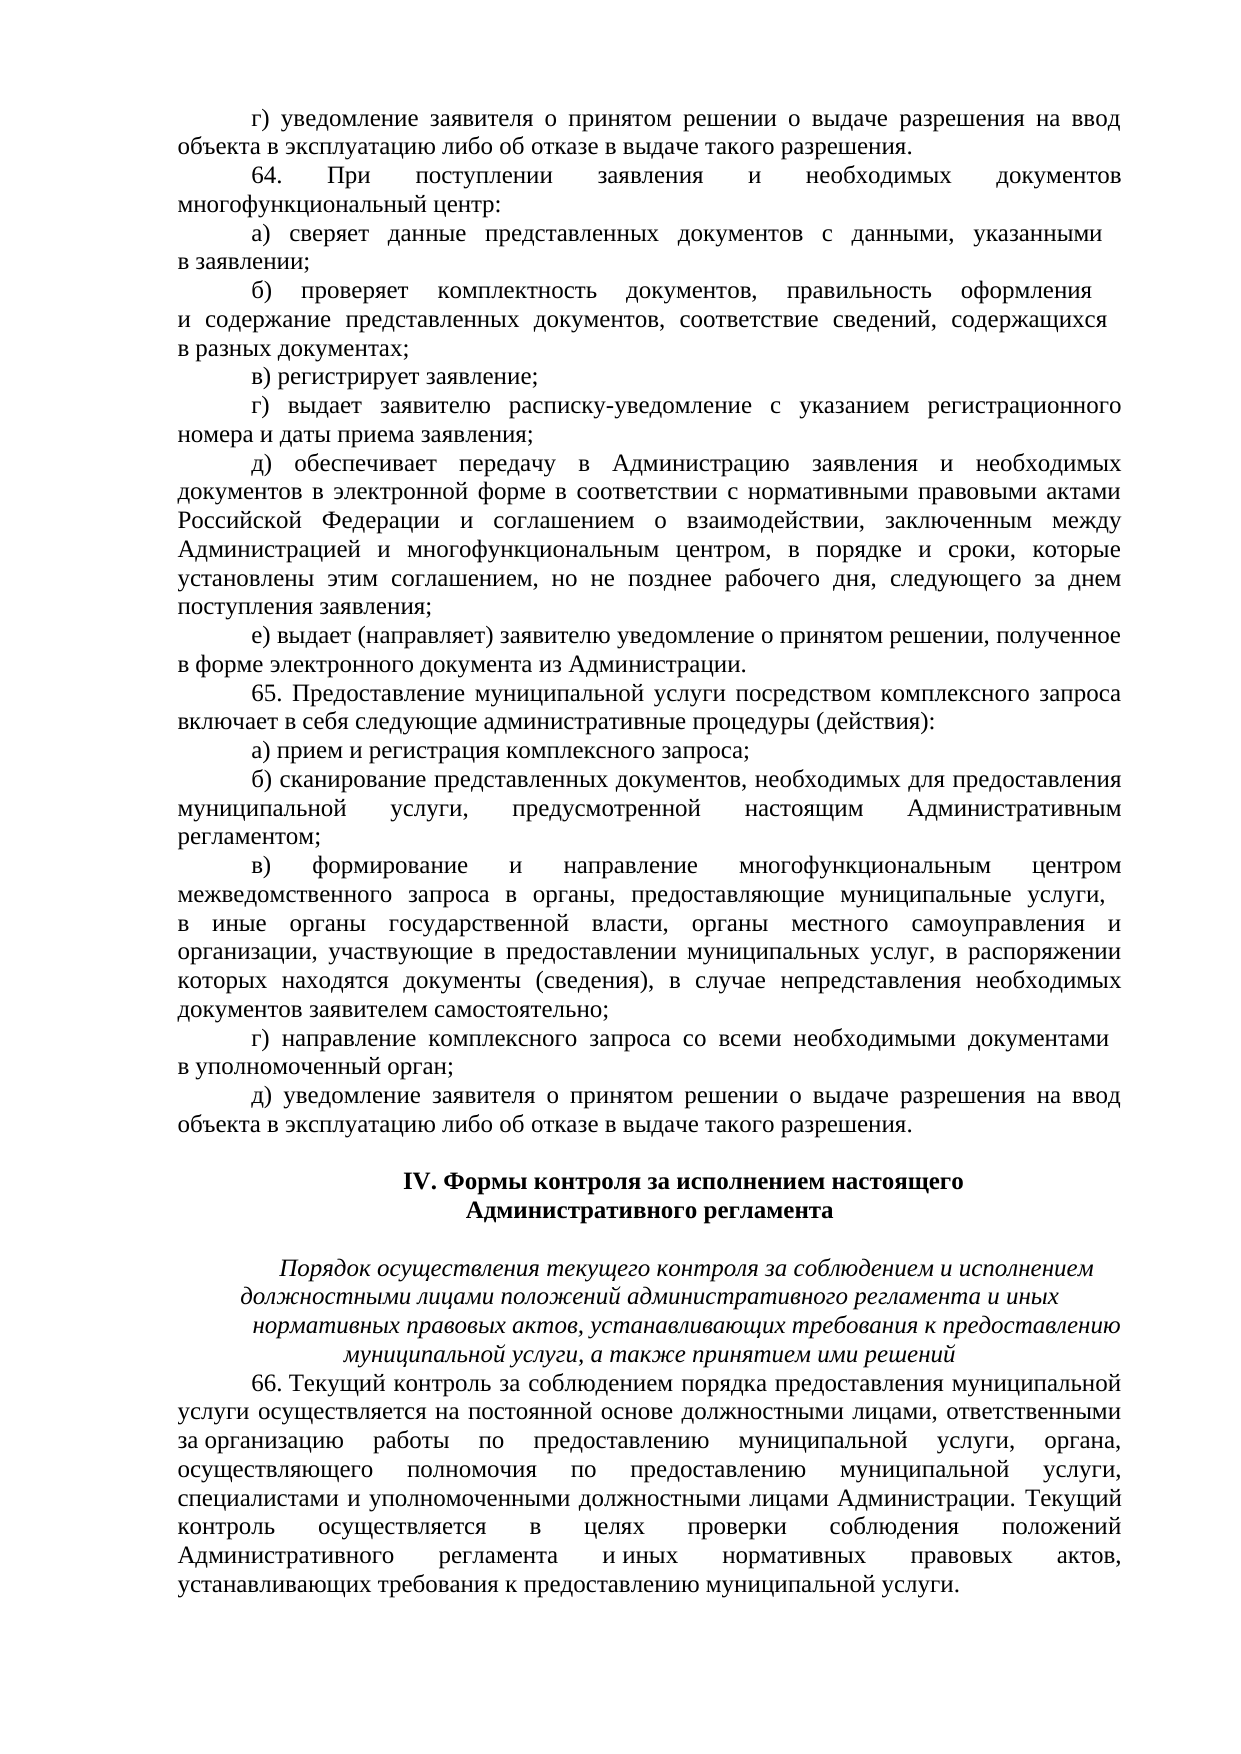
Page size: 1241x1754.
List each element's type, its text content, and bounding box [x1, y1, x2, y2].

text б) сканирование представленных документов, необходимых для предоставления муниципальной услуги, предусмотренной настоящим Административным регламентом; [177, 764, 1122, 850]
text а) прием и регистрация комплексного запроса; [177, 735, 1122, 764]
text IV. Формы контроля за исполнением настоящего Административного регламента [177, 1166, 1122, 1224]
text в) регистрирует заявление; [177, 361, 1122, 390]
text д) обеспечивает передачу в Администрацию заявления и необходимых документов в электронной форме в соответствии с нормативными правовыми актами Российской Федерации и соглашением о взаимодействии, заключенным между Администрацией и многофункциональным центром, в порядке и сроки, которые установлены этим соглашением, но не позднее рабочего дня, следующего за днем поступления заявления; [177, 448, 1122, 620]
text д) уведомление заявителя о принятом решении о выдаче разрешения на ввод объекта в эксплуатацию либо об отказе в выдаче такого разрешения. [177, 1080, 1122, 1138]
text 64. При поступлении заявления и необходимых документов многофункциональный центр: [177, 160, 1122, 218]
text в) формирование и направление многофункциональным центром межведомственного запроса в органы, предоставляющие муниципальные услуги, в иные органы государственной власти, органы местного самоуправления и организации, участвующие в предоставлении муниципальных услуг, в распоряжении которых находятся документы (сведения), в случае непредставления необходимых документов заявителем самостоятельно; [177, 850, 1122, 1023]
text е) выдает (направляет) заявителю уведомление о принятом решении, полученное в форме электронного документа из Администрации. [177, 620, 1122, 678]
text 65. Предоставление муниципальной услуги посредством комплексного запроса включает в себя следующие административные процедуры (действия): [177, 678, 1122, 735]
text г) уведомление заявителя о принятом решении о выдаче разрешения на ввод объекта в эксплуатацию либо об отказе в выдаче такого разрешения. [177, 103, 1122, 160]
text б) проверяет комплектность документов, правильность оформления и содержание представленных документов, соответствие сведений, содержащихся в разных документах; [177, 275, 1122, 361]
text 66. Текущий контроль за соблюдением порядка предоставления муниципальной услуги осуществляется на постоянной основе должностными лицами, ответственными за организацию работы по предоставлению муниципальной услуги, органа, осуществляющего полномочия по предоставлению муниципальной услуги, специалистами и уполномоченными должностными лицами Администрации. Текущий контроль осуществляется в целях проверки соблюдения положений Административного регламента и иных нормативных правовых актов, устанавливающих требования к предоставлению муниципальной услуги. [177, 1368, 1122, 1598]
text нормативных правовых актов, устанавливающих требования к предоставлению муниципальной услуги, а также принятием ими решений [177, 1310, 1122, 1368]
text Порядок осуществления текущего контроля за соблюдением и исполнением должностными лицами положений административного регламента и иных [177, 1253, 1122, 1310]
text г) направление комплексного запроса со всеми необходимыми документами в уполномоченный орган; [177, 1023, 1122, 1080]
text а) сверяет данные представленных документов с данными, указанными в заявлении; [177, 218, 1122, 275]
text г) выдает заявителю расписку-уведомление с указанием регистрационного номера и даты приема заявления; [177, 390, 1122, 448]
